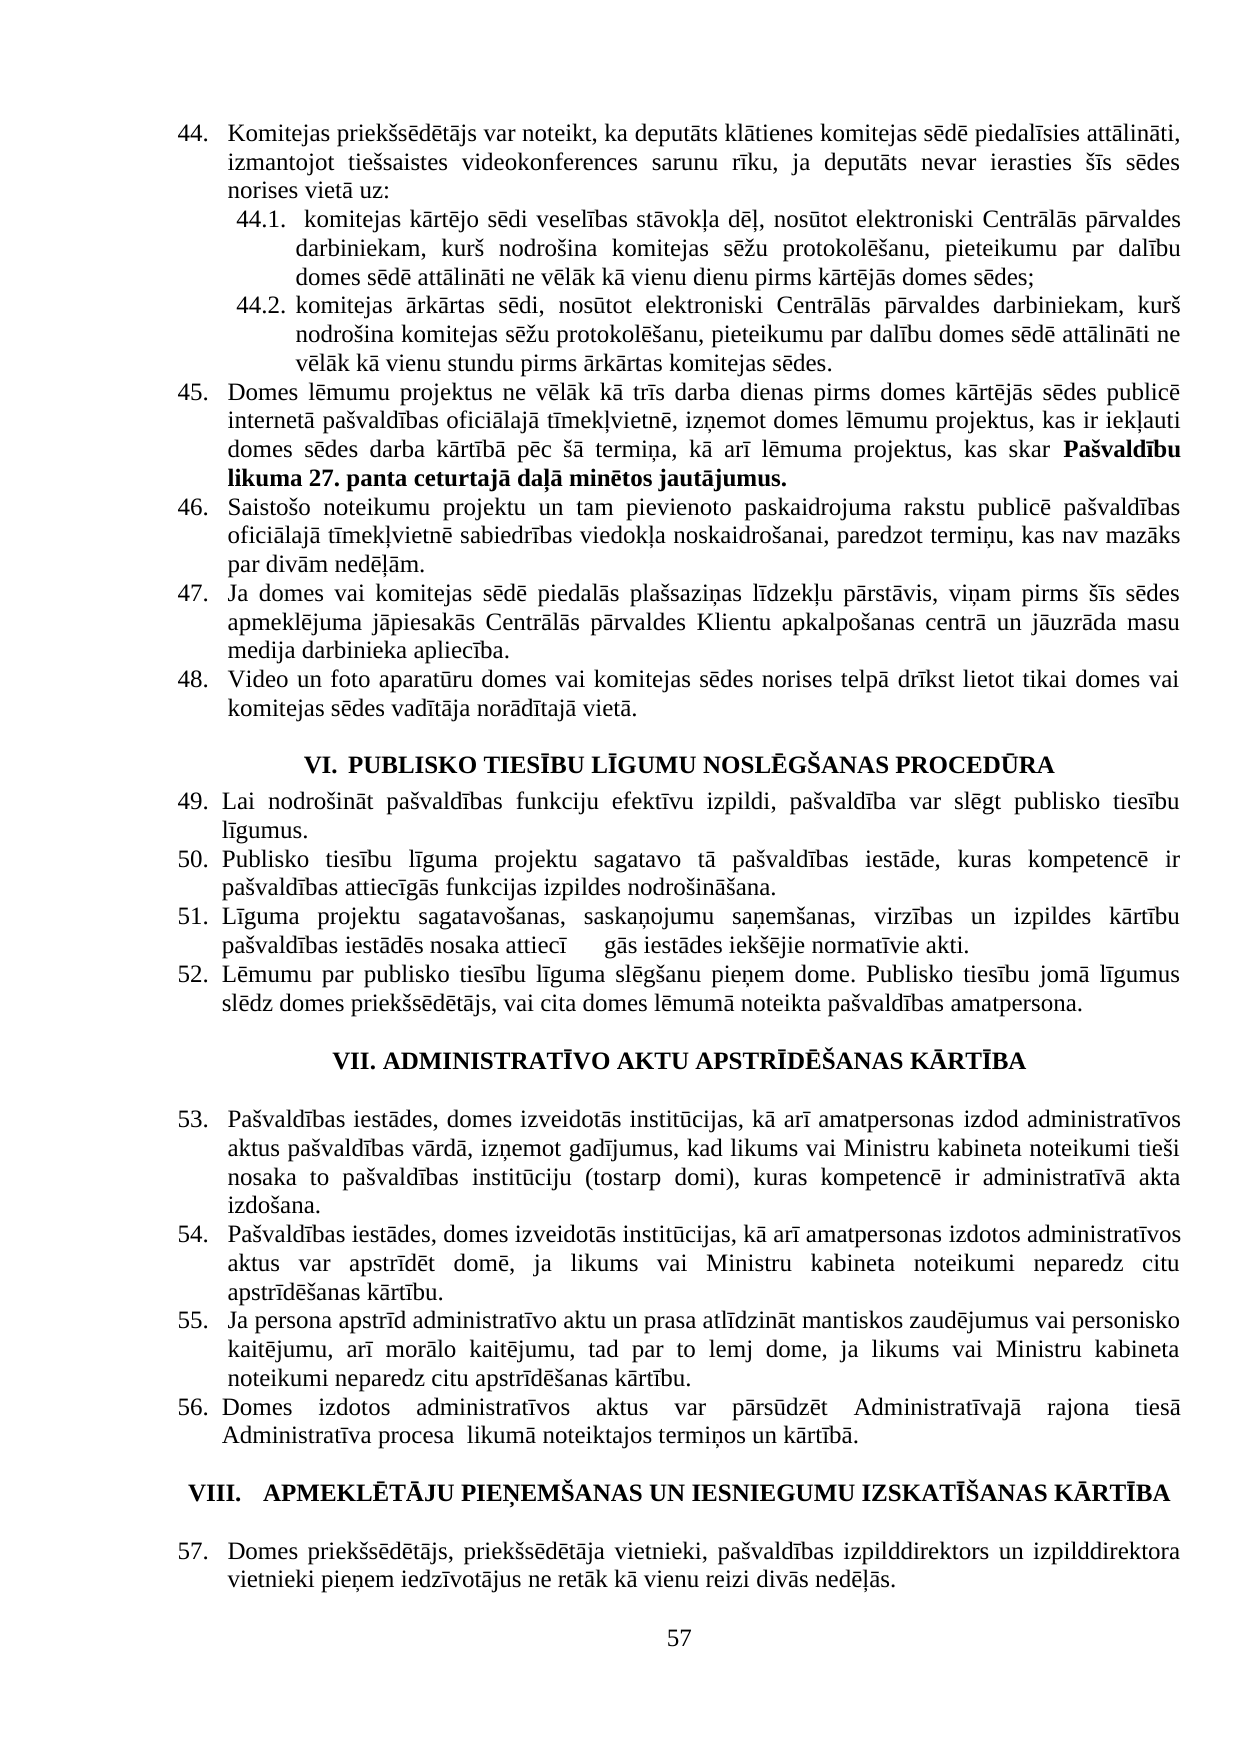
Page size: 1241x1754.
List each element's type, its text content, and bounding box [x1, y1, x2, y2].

subtitle APMEKLĒTĀJU PIEŅEMŠANAS UN IESNIEGUMU IZSKATĪŠANAS KĀRTĪBA [177, 1478, 1181, 1507]
list Saistošo noteikumu projektu un tam pievienoto paskaidrojuma rakstu publicē pašvaldības oficiālajā tīmekļvietnē sabiedrības viedokļa noskaidrošanai, paredzot termiņu, kas nav mazāks par divām nedēļām. [177, 492, 1181, 578]
subtitle ADMINISTRATĪVO AKTU APSTRĪDĒŠANAS KĀRTĪBA [177, 1046, 1181, 1075]
list Video un foto aparatūru domes vai komitejas sēdes norises telpā drīkst lietot tikai domes vai komitejas sēdes vadītāja norādītajā vietā. [177, 664, 1181, 722]
list komitejas ārkārtas sēdi, nosūtot elektroniski Centrālās pārvaldes darbiniekam, kurš nodrošina komitejas sēžu protokolēšanu, pieteikumu par dalību domes sēdē attālināti ne vēlāk kā vienu stundu pirms ārkārtas komitejas sēdes. [236, 291, 1181, 377]
list Līguma projektu sagatavošanas, saskaņojumu saņemšanas, virzības un izpildes kārtību pašvaldības iestādēs nosaka attiecī gās iestādes iekšējie normatīvie akti. [177, 901, 1181, 959]
list Pašvaldības iestādes, domes izveidotās institūcijas, kā arī amatpersonas izdotos administratīvos aktus var apstrīdēt domē, ja likums vai Ministru kabineta noteikumi neparedz citu apstrīdēšanas kārtību. [177, 1219, 1181, 1305]
list Komitejas priekšsēdētājs var noteikt, ka deputāts klātienes komitejas sēdē piedalīsies attālināti, izmantojot tiešsaistes videokonferences sarunu rīku, ja deputāts nevar ierasties šīs sēdes norises vietā uz: [177, 118, 1181, 204]
list komitejas kārtējo sēdi veselības stāvokļa dēļ, nosūtot elektroniski Centrālās pārvaldes darbiniekam, kurš nodrošina komitejas sēžu protokolēšanu, pieteikumu par dalību domes sēdē attālināti ne vēlāk kā vienu dienu pirms kārtējās domes sēdes; [236, 204, 1181, 291]
subtitle PUBLISKO TIESĪBU LĪGUMU NOSLĒGŠANAS PROCEDŪRA [177, 751, 1181, 779]
list Lēmumu par publisko tiesību līguma slēgšanu pieņem dome. Publisko tiesību jomā līgumus slēdz domes priekšsēdētājs, vai cita domes lēmumā noteikta pašvaldības amatpersona. [177, 959, 1181, 1016]
list Ja persona apstrīd administratīvo aktu un prasa atlīdzināt mantiskos zaudējumus vai personisko kaitējumu, arī morālo kaitējumu, tad par to lemj dome, ja likums vai Ministru kabineta noteikumi neparedz citu apstrīdēšanas kārtību. [177, 1305, 1181, 1392]
list Domes lēmumu projektus ne vēlāk kā trīs darba dienas pirms domes kārtējās sēdes publicē internetā pašvaldības oficiālajā tīmekļvietnē, izņemot domes lēmumu projektus, kas ir iekļauti domes sēdes darba kārtībā pēc šā termiņa, kā arī lēmuma projektus, kas skar Pašvaldību likuma 27. panta ceturtajā daļā minētos jautājumus. [177, 377, 1181, 492]
list Domes priekšsēdētājs, priekšsēdētāja vietnieki, pašvaldības izpilddirektors un izpilddirektora vietnieki pieņem iedzīvotājus ne retāk kā vienu reizi divās nedēļās. [177, 1536, 1181, 1593]
list Lai nodrošināt pašvaldības funkciju efektīvu izpildi, pašvaldība var slēgt publisko tiesību līgumus. [177, 786, 1181, 844]
list Domes izdotos administratīvos aktus var pārsūdzēt Administratīvajā rajona tiesā Administratīva procesa likumā noteiktajos termiņos un kārtībā. [177, 1392, 1181, 1449]
list Publisko tiesību līguma projektu sagatavo tā pašvaldības iestāde, kuras kompetencē ir pašvaldības attiecīgās funkcijas izpildes nodrošināšana. [177, 844, 1181, 901]
list Pašvaldības iestādes, domes izveidotās institūcijas, kā arī amatpersonas izdod administratīvos aktus pašvaldības vārdā, izņemot gadījumus, kad likums vai Ministru kabineta noteikumi tieši nosaka to pašvaldības institūciju (tostarp domi), kuras kompetencē ir administratīvā akta izdošana. [177, 1104, 1181, 1219]
list Ja domes vai komitejas sēdē piedalās plašsaziņas līdzekļu pārstāvis, viņam pirms šīs sēdes apmeklējuma jāpiesakās Centrālās pārvaldes Klientu apkalpošanas centrā un jāuzrāda masu medija darbinieka apliecība. [177, 578, 1181, 664]
